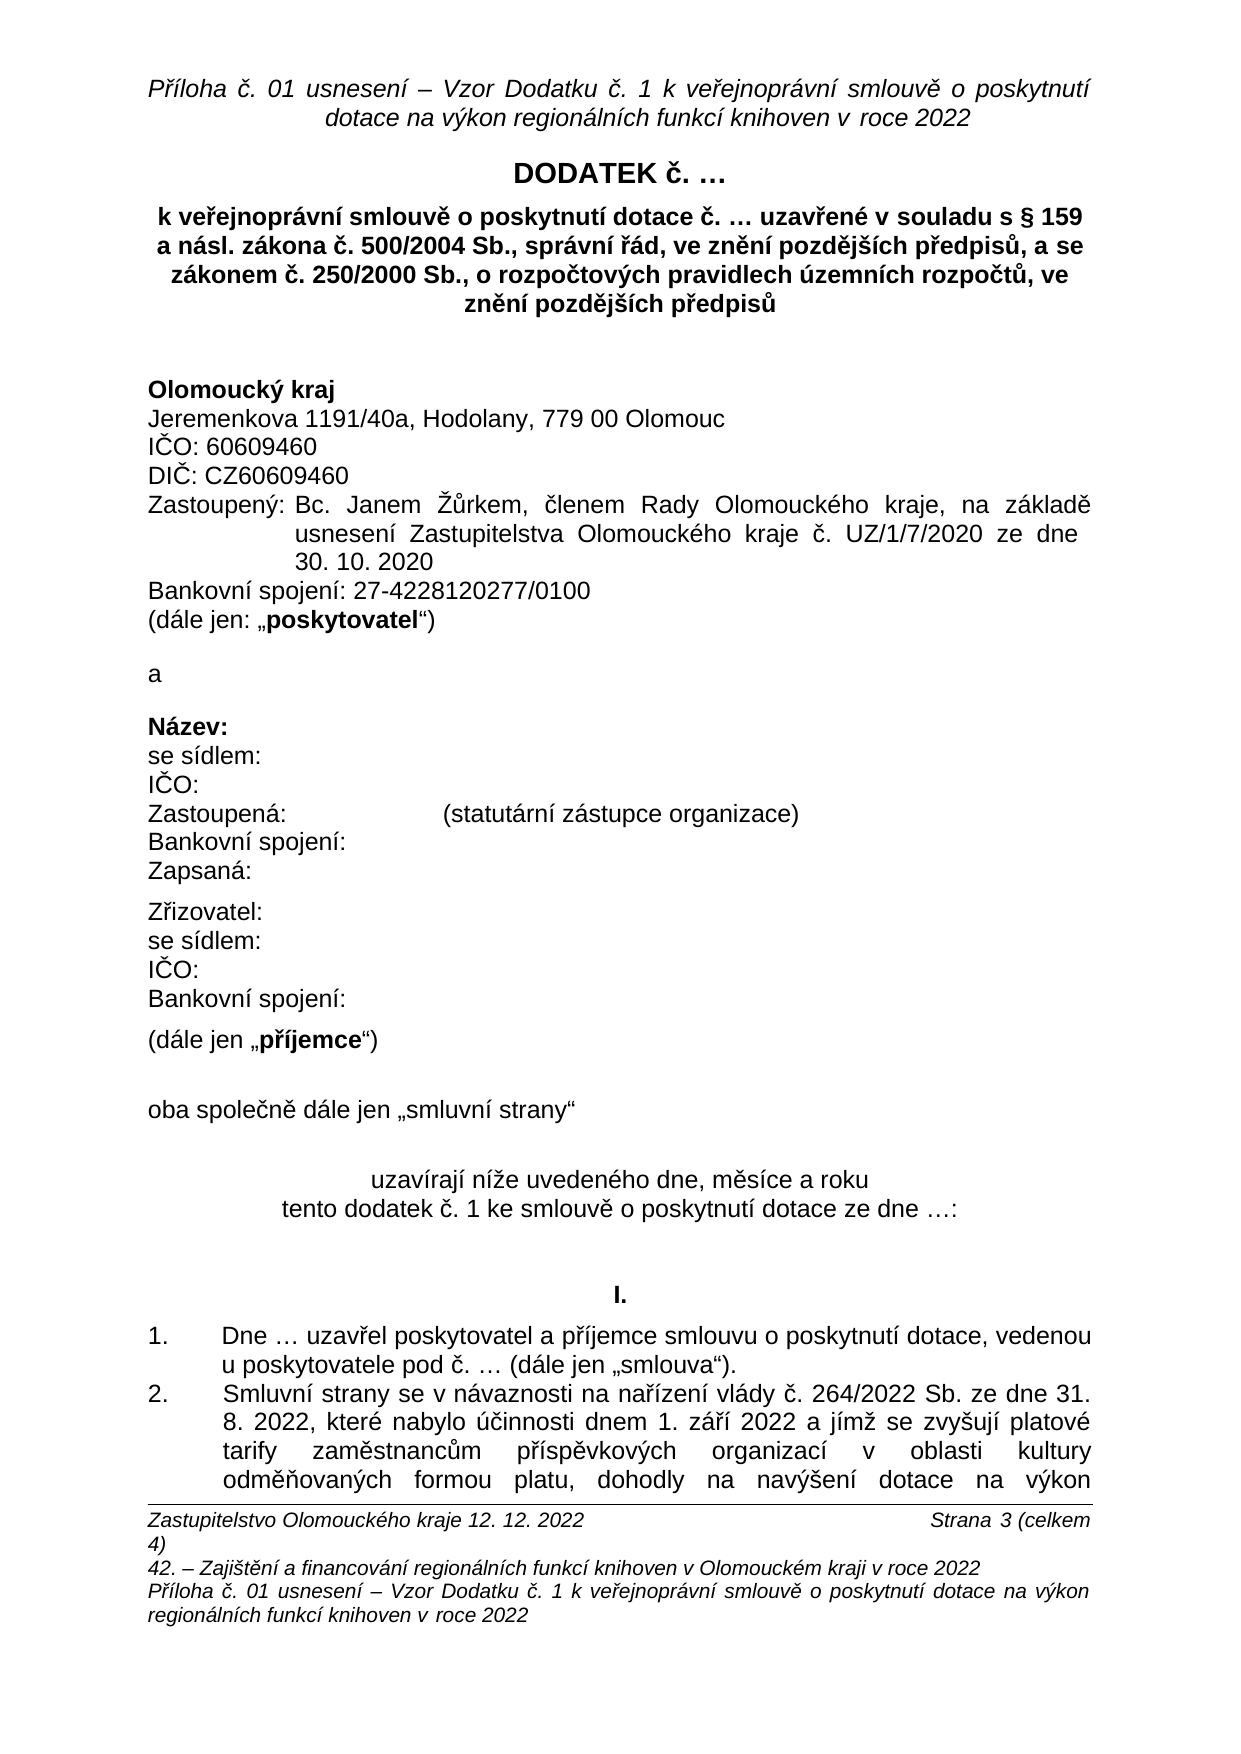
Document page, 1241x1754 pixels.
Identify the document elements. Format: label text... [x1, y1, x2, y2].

text I. [148, 1280, 1093, 1308]
text oba společně dále jen „smluvní strany“ [148, 1095, 1093, 1123]
text se sídlem: [148, 741, 1093, 770]
text DODATek č. … [148, 156, 1093, 190]
text tento dodatek č. 1 ke smlouvě o poskytnutí dotace ze dne …: [148, 1193, 1093, 1222]
text Zastoupený: Bc. Janem Žůrkem, členem Rady Olomouckého kraje, na základě usnesení Zastupitelstva Olomouckého kraje č. UZ/1/7/2020 ze dne 30. 10. 2020 [148, 490, 1093, 576]
text (dále jen: „poskytovatel“) [148, 605, 1093, 633]
text IČO: [148, 770, 1093, 798]
text Bankovní spojení: [148, 827, 1093, 856]
text Zastoupená: (statutární zástupce organizace) [148, 798, 1093, 827]
text se sídlem: [148, 926, 1093, 955]
text Bankovní spojení: 27-4228120277/0100 [148, 576, 1093, 605]
text DIČ: CZ60609460 [148, 461, 1093, 490]
text Zapsaná: [148, 856, 1093, 885]
text Olomoucký kraj [148, 375, 1093, 403]
text Bankovní spojení: [148, 983, 1093, 1012]
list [148, 1378, 1093, 1493]
list Dne … uzavřel poskytovatel a příjemce smlouvu o poskytnutí dotace, vedenou u poskytovatele pod č. … (dále jen „smlouva“). [148, 1321, 1093, 1378]
text Název: [148, 712, 1093, 741]
text a [148, 658, 1093, 687]
text Zřizovatel: [148, 897, 1093, 926]
text IČO: [148, 955, 1093, 983]
text uzavírají níže uvedeného dne, měsíce a roku [148, 1165, 1093, 1193]
text (dále jen „příjemce“) [148, 1025, 1093, 1053]
text IČO: 60609460 [148, 432, 1093, 461]
text k veřejnoprávní smlouvě o poskytnutí dotace č. … uzavřené v souladu s § 159 a násl. zákona č. 500/2004 Sb., správní řád, ve znění pozdějších předpisů, a se zákonem č. 250/2000 Sb., o rozpočtových pravidlech územních rozpočtů, ve znění pozdějších předpisů [148, 202, 1093, 317]
text Jeremenkova 1191/40a, Hodolany, 779 00 Olomouc [148, 403, 1093, 432]
